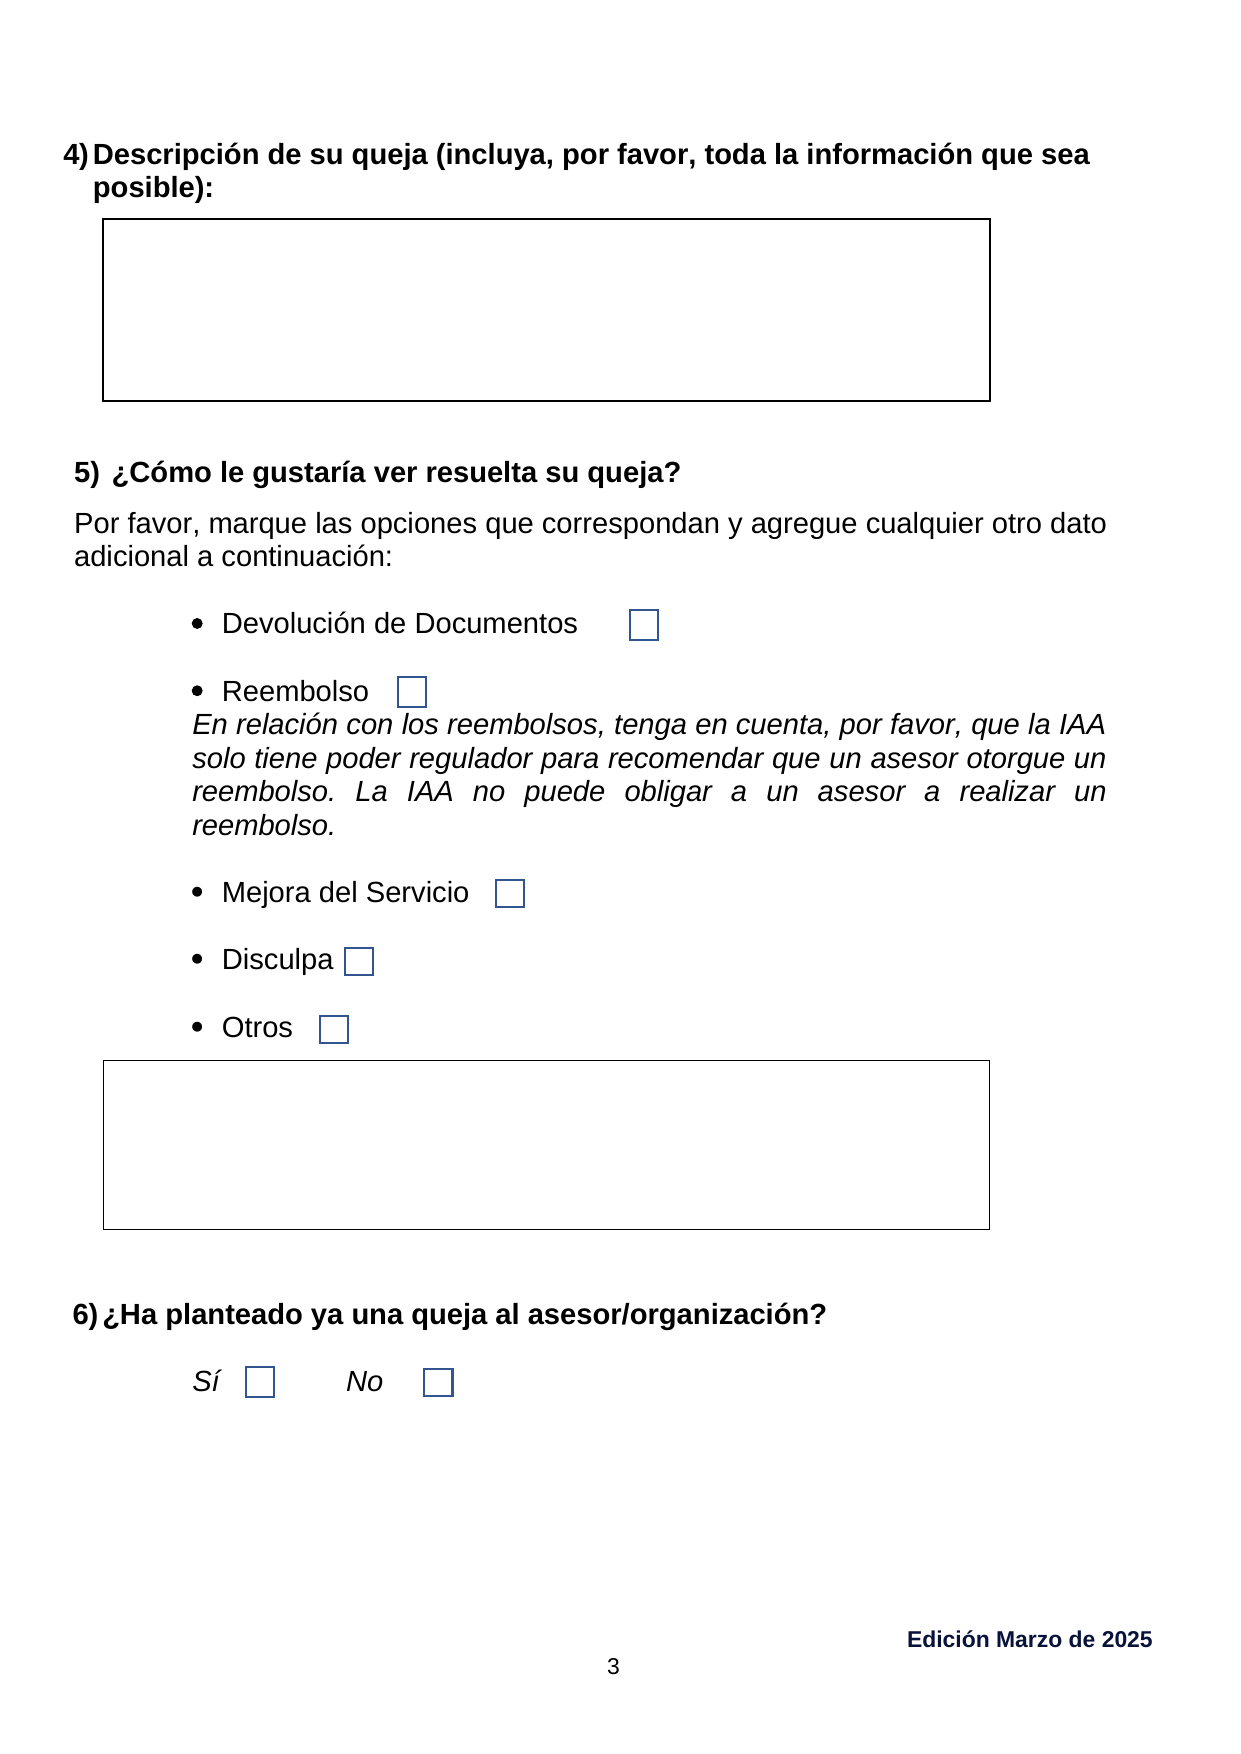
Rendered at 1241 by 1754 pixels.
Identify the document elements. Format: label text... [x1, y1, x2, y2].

list Mejora del Servicio [192, 875, 972, 909]
list Descripción de su queja (incluya, por favor, toda la información que sea posible): [63, 137, 1152, 204]
text Por favor, marque las opciones que correspondan y agregue cualquier otro dato adicional a continuación: [74, 506, 1152, 573]
list Reembolso [192, 674, 950, 707]
table_header [104, 1061, 989, 1229]
list ¿Cómo le gustaría ver resuelta su queja? [74, 456, 1152, 489]
list Otros [192, 1010, 972, 1043]
list Devolución de Documentos [192, 606, 950, 640]
list Disculpa [192, 942, 972, 976]
list En relación con los reembolsos, tenga en cuenta, por favor, que la IAA solo tiene poder regulador para recomendar que un asesor otorgue un reembolso. La IAA no puede obligar a un asesor a realizar un reembolso. [192, 707, 1108, 842]
list ¿Ha planteado ya una queja al asesor/organización? [72, 1297, 1152, 1331]
list Sí No [192, 1364, 1152, 1398]
